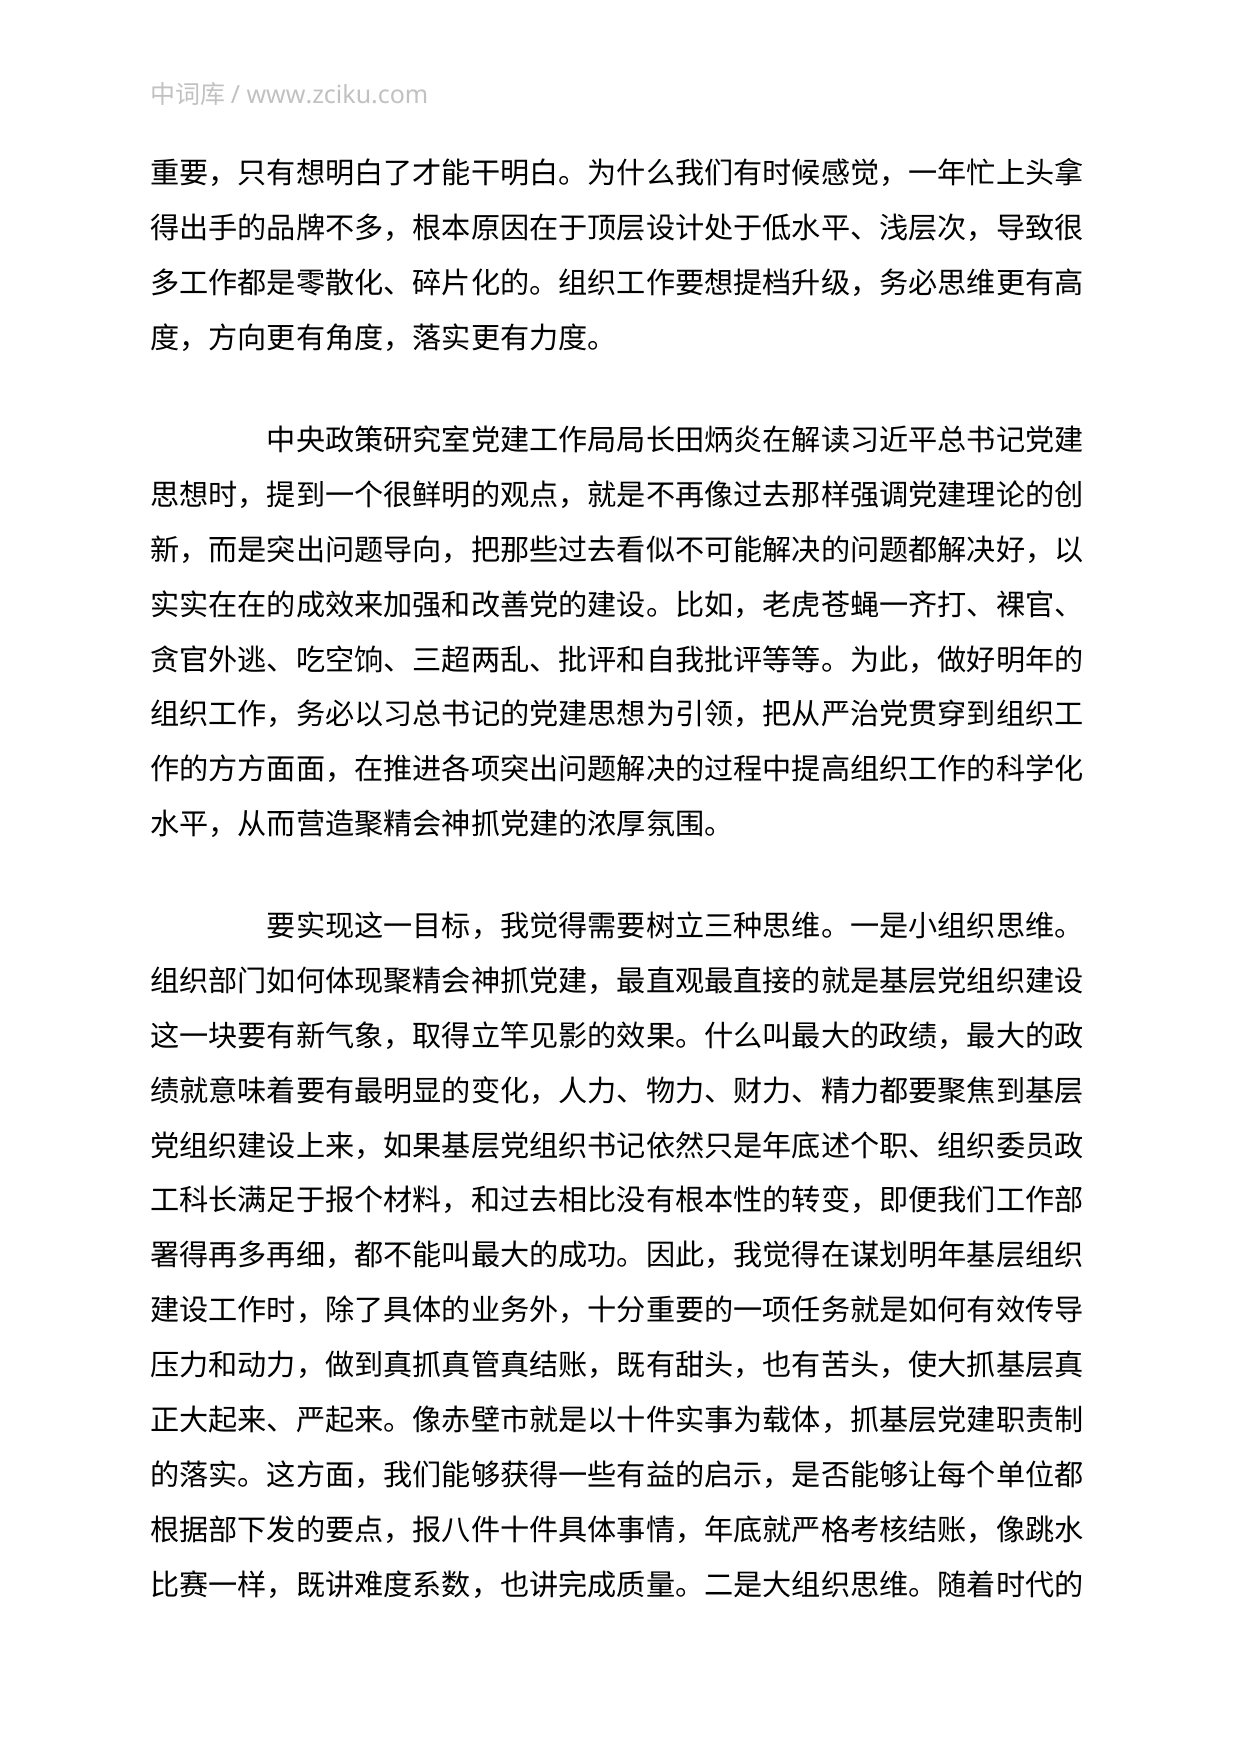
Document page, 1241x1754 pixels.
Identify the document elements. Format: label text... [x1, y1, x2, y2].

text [150, 150, 1090, 357]
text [150, 902, 1090, 1603]
text 中央政策研究室党建工作局局长田炳炎在解读习近平总书记党建思想时，提到一个很鲜明的观点，就是不再像过去那样强调党建理论的创新，而是突出问题导向，把那些过去看似不可能解决的问题都解决好，以实实在在的成效来加强和改善党的建设。比如，老虎苍蝇一齐打、裸官、贪官外逃、吃空饷、三超两乱、批评和自我批评等等。为此，做好明年的组织工作，务必以习总书记的党建思想为引领，把从严治党贯穿到组织工作的方方面面，在推进各项突出问题解决的过程中提高组织工作的科学化水平，从而营造聚精会神抓党建的浓厚氛围。 [150, 416, 1090, 843]
